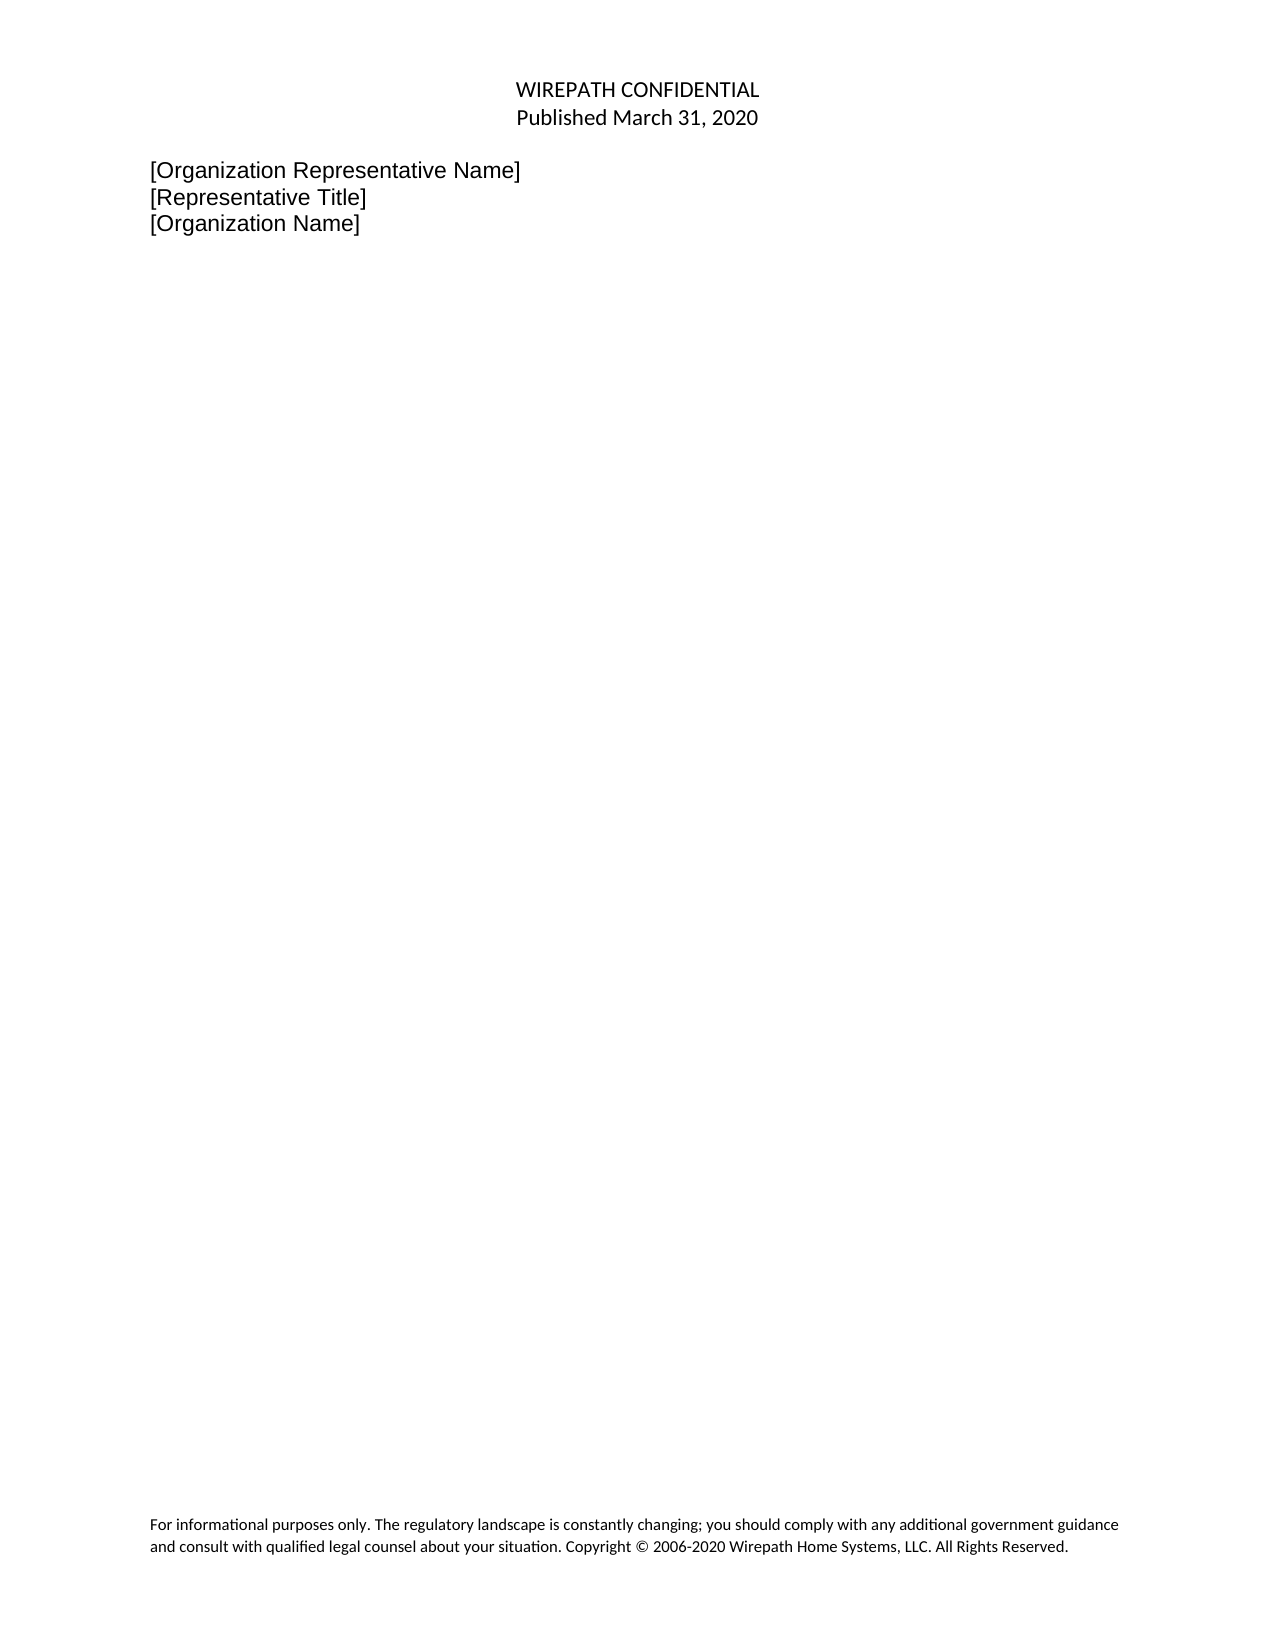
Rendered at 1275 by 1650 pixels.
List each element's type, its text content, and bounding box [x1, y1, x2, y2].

text [Representative Title] [150, 184, 1125, 210]
text [Organization Name] [150, 210, 1125, 236]
text [Organization Representative Name] [150, 157, 1125, 184]
